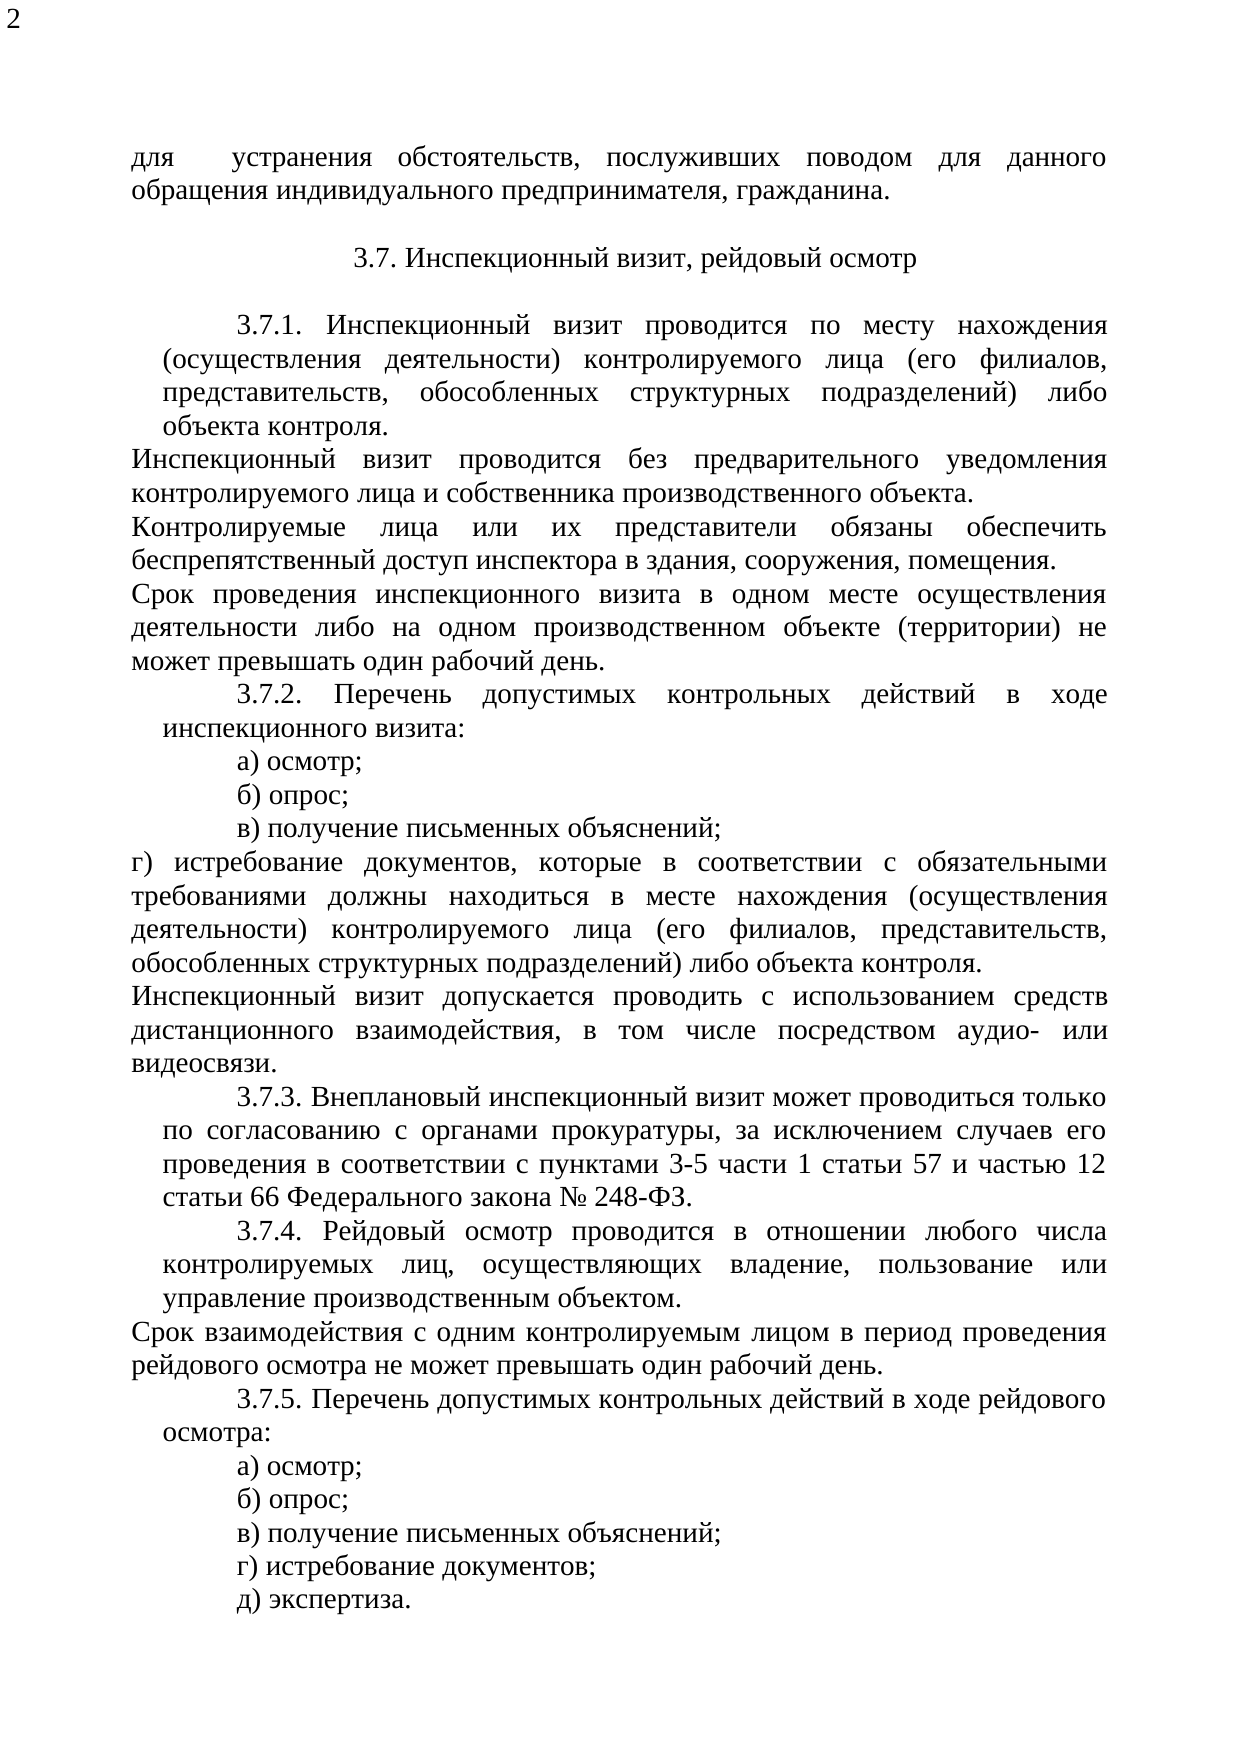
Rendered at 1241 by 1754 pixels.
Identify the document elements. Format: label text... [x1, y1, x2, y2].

list Инспекционный визит, рейдовый осмотр [353, 240, 1205, 274]
text в) получение письменных объяснений; [237, 811, 1205, 844]
text Инспекционный визит допускается проводить с использованием средств дистанционного взаимодействия, в том числе посредством аудио- или видеосвязи. [131, 978, 1108, 1079]
list Рейдовый осмотр проводится в отношении любого числа контролируемых лиц, осуществляющих владение, пользование или управление производственным объектом. [162, 1213, 1107, 1314]
list Внеплановый инспекционный визит может проводиться только по согласованию с органами прокуратуры, за исключением случаев его проведения в соответствии с пунктами 3-5 части 1 статьи 57 и частью 12 статьи 66 Федерального закона № 248-ФЗ. [162, 1079, 1107, 1213]
text Срок проведения инспекционного визита в одном месте осуществления деятельности либо на одном производственном объекте (территории) не может превышать один рабочий день. [131, 576, 1107, 676]
text Инспекционный визит проводится без предварительного уведомления контролируемого лица и собственника производственного объекта. [131, 442, 1107, 509]
text а) осмотр; б) опрос; [237, 743, 364, 811]
text в) получение письменных объяснений; г) истребование документов; [237, 1515, 738, 1582]
text Срок взаимодействия с одним контролируемым лицом в период проведения рейдового осмотра не может превышать один рабочий день. [131, 1314, 1107, 1381]
text д) экспертиза. [237, 1582, 1205, 1615]
list Инспекционный визит проводится по месту нахождения (осуществления деятельности) контролируемого лица (его филиалов, представительств, обособленных структурных подразделений) либо объекта контроля. [162, 307, 1107, 442]
text г) истребование документов, которые в соответствии с обязательными требованиями должны находиться в месте нахождения (осуществления деятельности) контролируемого лица (его филиалов, представительств, обособленных структурных подразделений) либо объекта контроля. [131, 844, 1107, 978]
list Перечень допустимых контрольных действий в ходе инспекционного визита: [162, 676, 1108, 743]
text для устранения обстоятельств, послуживших поводом для данного обращения индивидуального предпринимателя, гражданина. [131, 139, 1107, 206]
text Контролируемые лица или их представители обязаны обеспечить беспрепятственный доступ инспектора в здания, сооружения, помещения. [131, 509, 1107, 576]
list Перечень допустимых контрольных действий в ходе рейдового осмотра: [162, 1381, 1107, 1448]
text а) осмотр; б) опрос; [237, 1448, 364, 1515]
